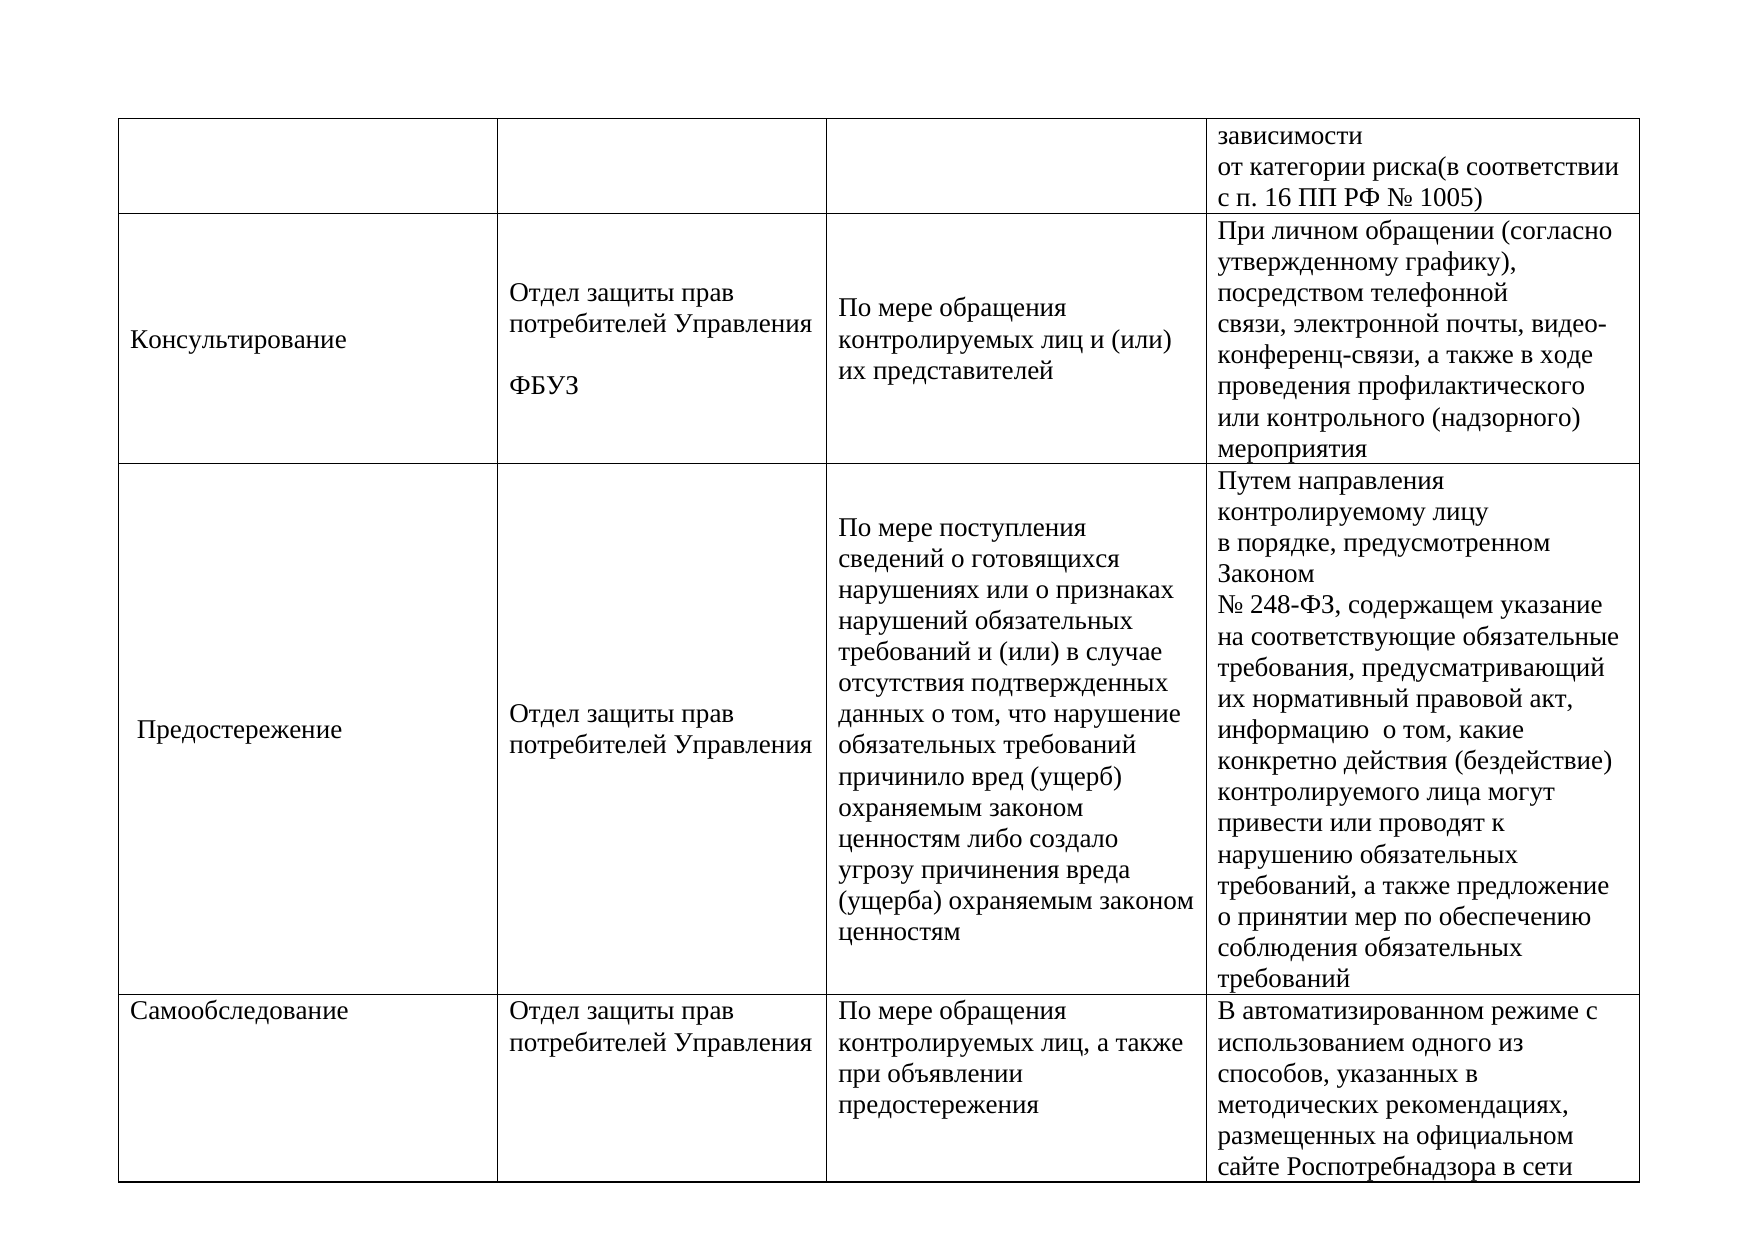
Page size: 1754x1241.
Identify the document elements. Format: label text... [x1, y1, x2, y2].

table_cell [119, 119, 497, 213]
table_cell По мере поступления сведений о готовящихся нарушениях или о признаках нарушений обязательных требований и (или) в случае отсутствия подтвержденных данных о том, что нарушение обязательных требований причинило вред (ущерб) охраняемым законом ценностям либо создало угрозу причинения вреда (ущерба) охраняемым законом ценностям [827, 464, 1206, 993]
table_cell По мере обращения контролируемых лиц и (или) их представителей [827, 214, 1206, 463]
table_cell Самообследование [119, 995, 497, 1181]
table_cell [827, 995, 1206, 1181]
table_cell Путем направления контролируемому лицу в порядке, предусмотренном Законом № 248-ФЗ, содержащем указание на соответствующие обязательные требования, предусматривающий их нормативный правовой акт, информацию о том, какие конкретно действия (бездействие) контролируемого лица могут привести или проводят к нарушению обязательных требований, а также предложение о принятии мер по обеспечению соблюдения обязательных требований [1207, 464, 1639, 993]
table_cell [1207, 119, 1639, 213]
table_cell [1207, 995, 1639, 1181]
table_cell Предостережение [119, 464, 497, 993]
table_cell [498, 995, 826, 1181]
table_cell При личном обращении (согласно утвержденному графику), посредством телефонной связи, электронной почты, видео-конференц-связи, а также в ходе проведения профилактического или контрольного (надзорного) мероприятия [1207, 214, 1639, 463]
table_cell Отдел защиты прав потребителей Управления [498, 464, 826, 993]
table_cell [498, 119, 826, 213]
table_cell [827, 119, 1206, 213]
table_cell Отдел защиты прав потребителей Управления ФБУЗ [498, 214, 826, 463]
table_cell Консультирование [119, 214, 497, 463]
